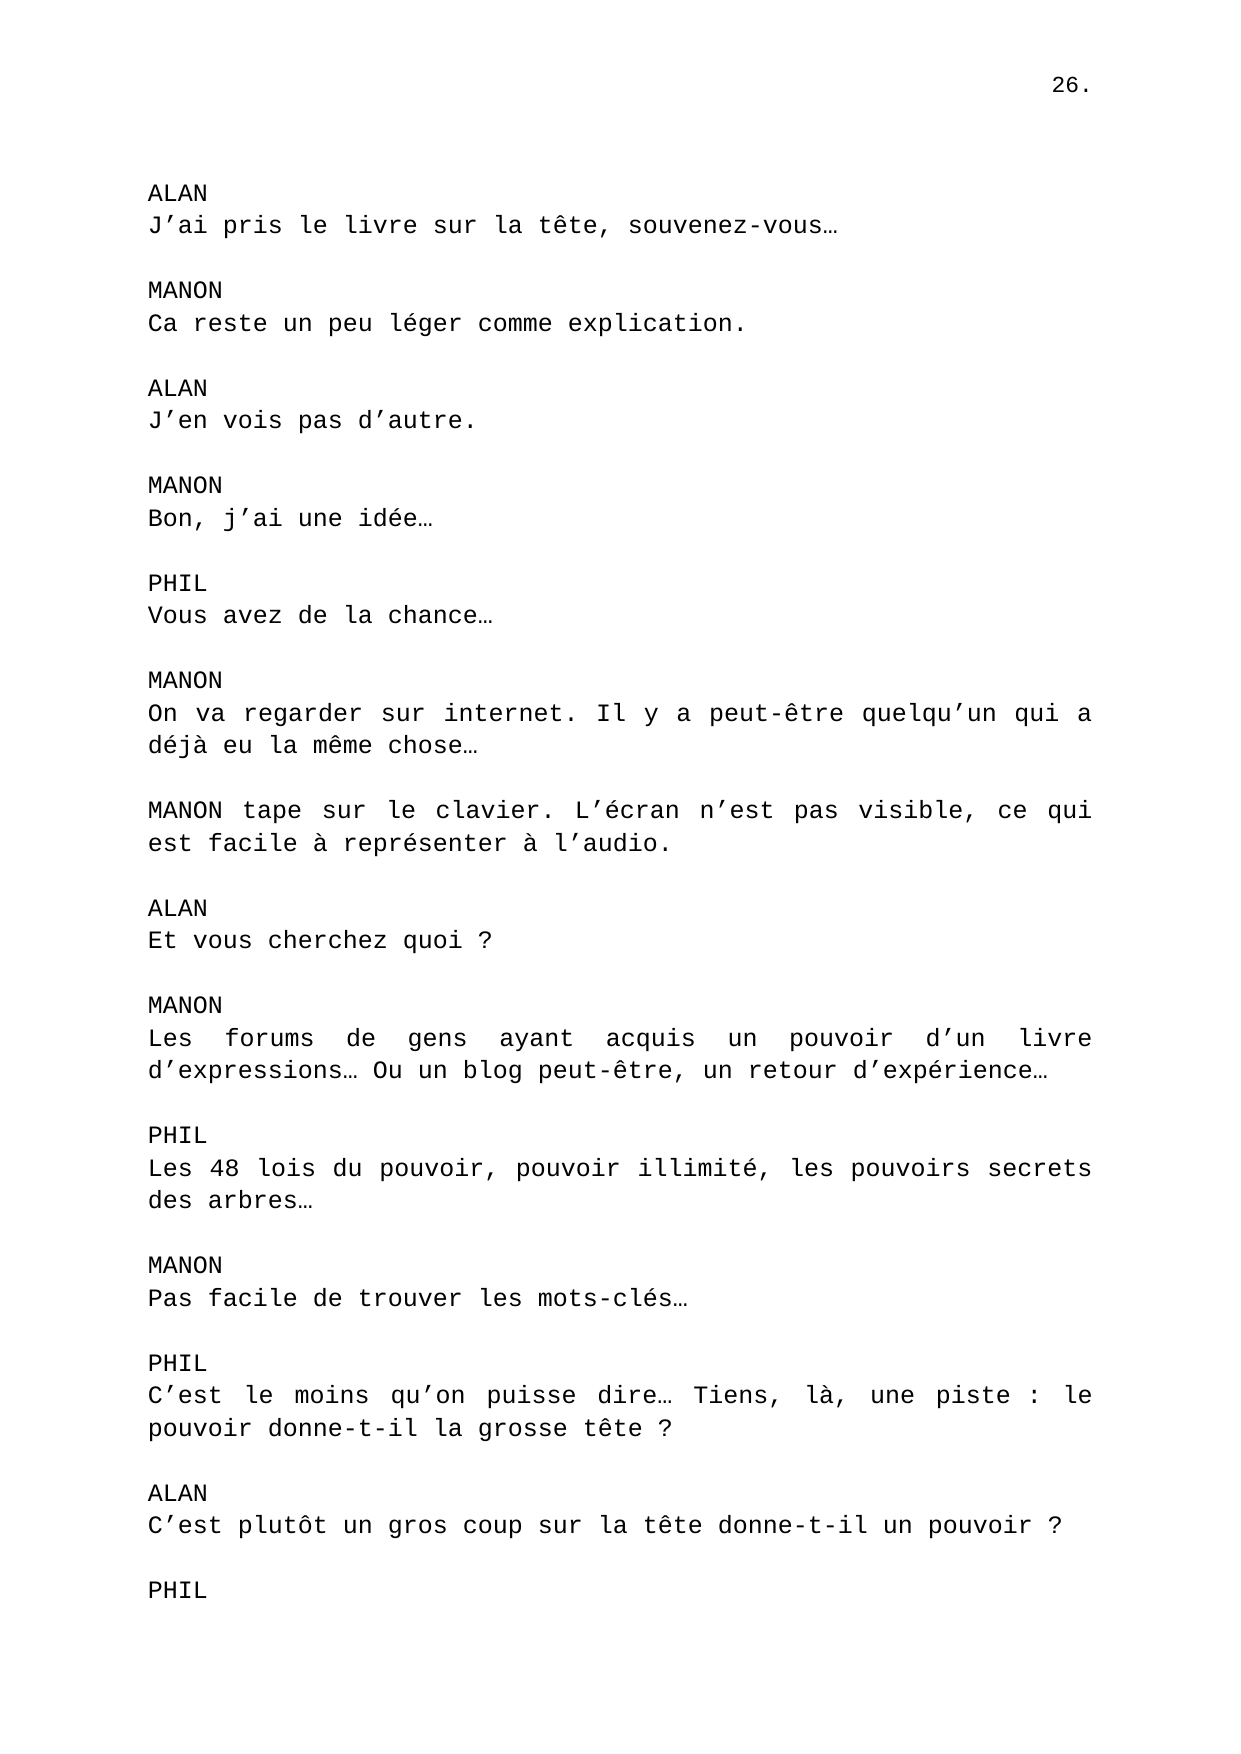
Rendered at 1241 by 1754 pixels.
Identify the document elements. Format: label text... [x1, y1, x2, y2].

text MANON [148, 473, 1093, 501]
text PHIL [148, 1350, 1093, 1378]
text C’est plutôt un gros coup sur la tête donne-t-il un pouvoir ? [148, 1513, 1093, 1541]
text On va regarder sur internet. Il y a peut-être quelqu’un qui a déjà eu la même chose… [148, 700, 1093, 761]
text J’en vois pas d’autre. [148, 408, 1093, 436]
text MANON tape sur le clavier. L’écran n’est pas visible, ce qui est facile à représenter à l’audio. [148, 798, 1093, 858]
text ALAN [148, 1480, 1093, 1508]
text Vous avez de la chance… [148, 603, 1093, 631]
text ALAN [148, 180, 1093, 208]
text MANON [148, 1253, 1093, 1281]
text Les forums de gens ayant acquis un pouvoir d’un livre d’expressions… Ou un blog peut-être, un retour d’expérience… [148, 1025, 1093, 1086]
text PHIL [148, 570, 1093, 598]
text Pas facile de trouver les mots-clés… [148, 1285, 1093, 1313]
text Bon, j’ai une idée… [148, 505, 1093, 533]
text MANON [148, 993, 1093, 1021]
text MANON [148, 668, 1093, 696]
text J’ai pris le livre sur la tête, souvenez-vous… [148, 213, 1093, 241]
text ALAN [148, 895, 1093, 923]
text C’est le moins qu’on puisse dire… Tiens, là, une piste : le pouvoir donne-t-il la grosse tête ? [148, 1383, 1093, 1443]
text PHIL [148, 1578, 1093, 1606]
text Les 48 lois du pouvoir, pouvoir illimité, les pouvoirs secrets des arbres… [148, 1155, 1093, 1216]
text ALAN [148, 375, 1093, 403]
text MANON [148, 278, 1093, 306]
text Et vous cherchez quoi ? [148, 928, 1093, 956]
text PHIL [148, 1123, 1093, 1151]
text Ca reste un peu léger comme explication. [148, 310, 1093, 338]
